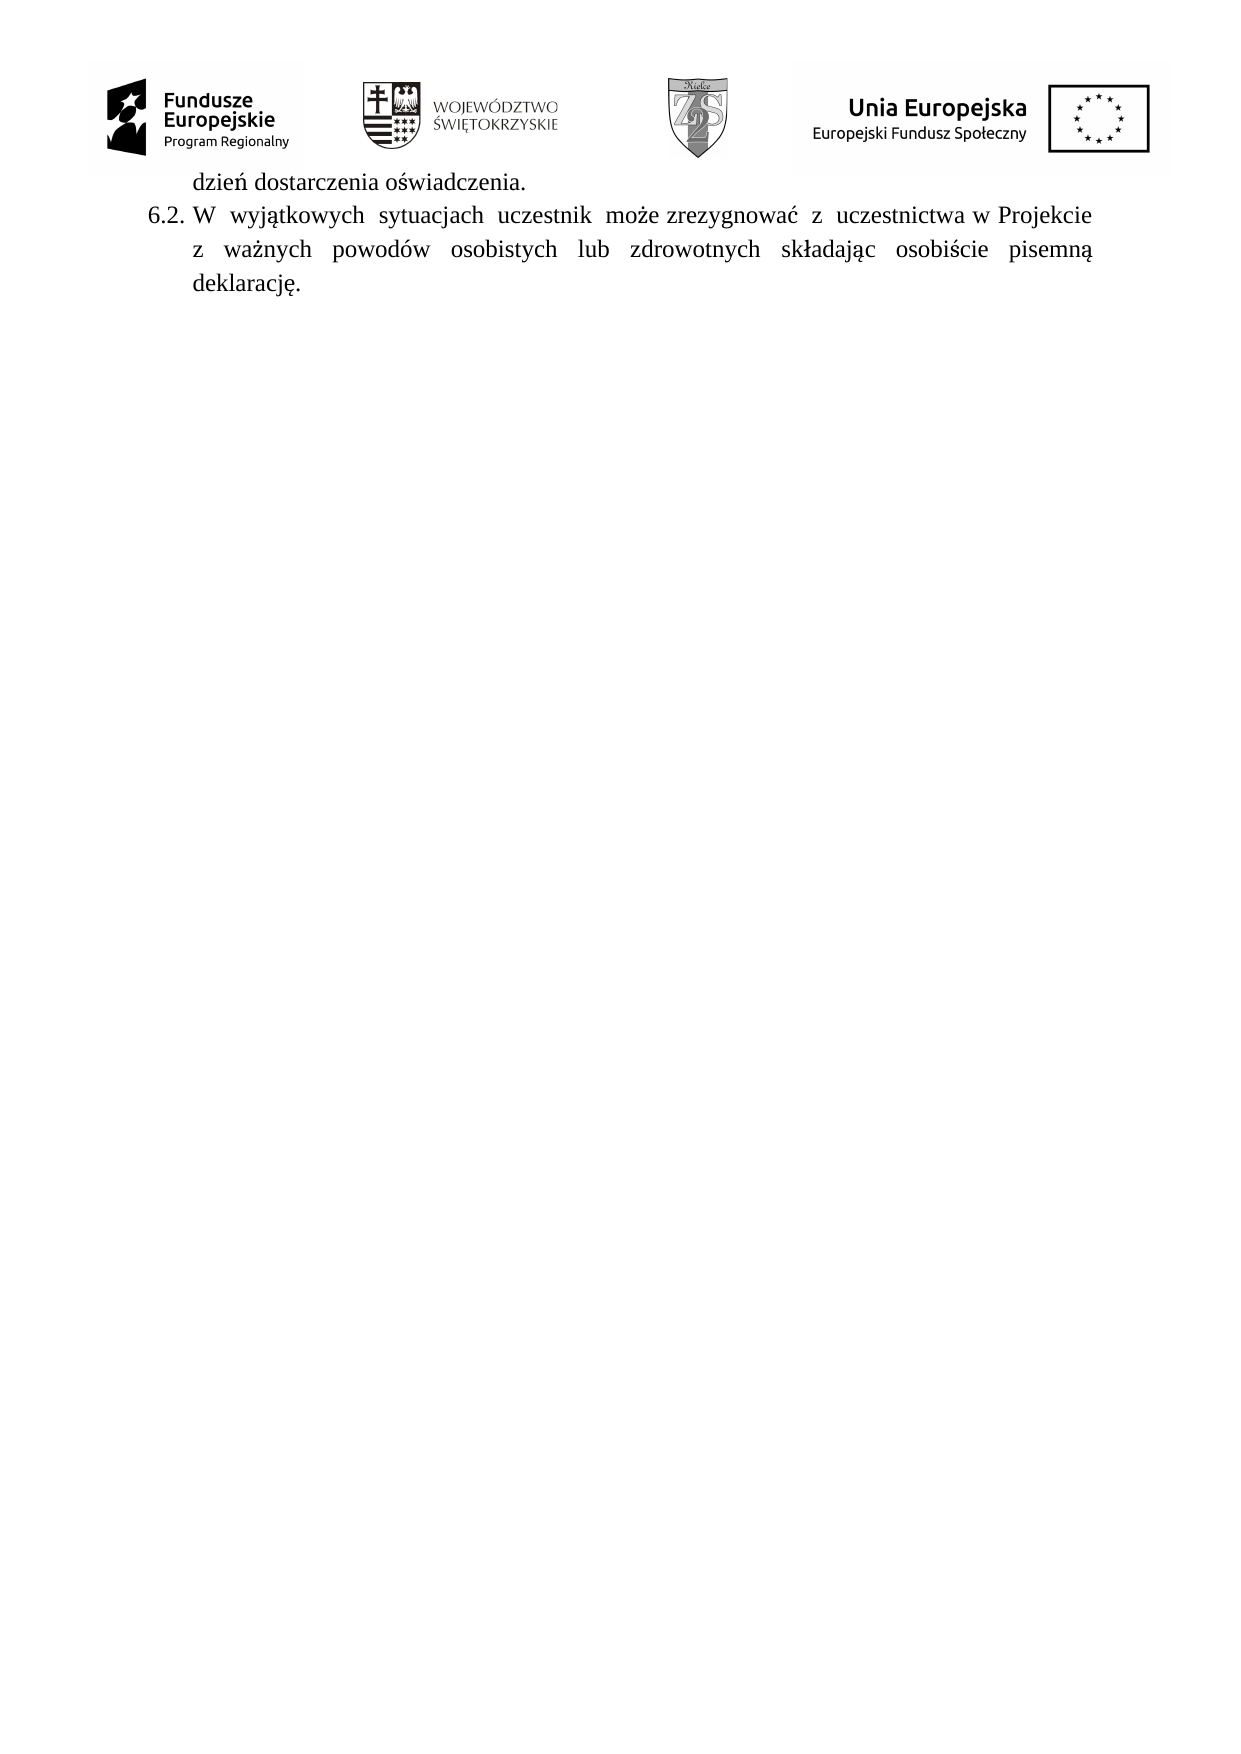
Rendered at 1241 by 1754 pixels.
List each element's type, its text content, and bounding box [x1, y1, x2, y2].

picture [88, 60, 308, 175]
list W wyjątkowych sytuacjach uczestnik może zrezygnować z uczestnictwa w Projekcie z ważnych powodów osobistych lub zdrowotnych składając osobiście pisemną deklarację. [148, 201, 1093, 298]
picture [791, 62, 1172, 175]
picture [668, 78, 728, 158]
picture [363, 82, 558, 149]
